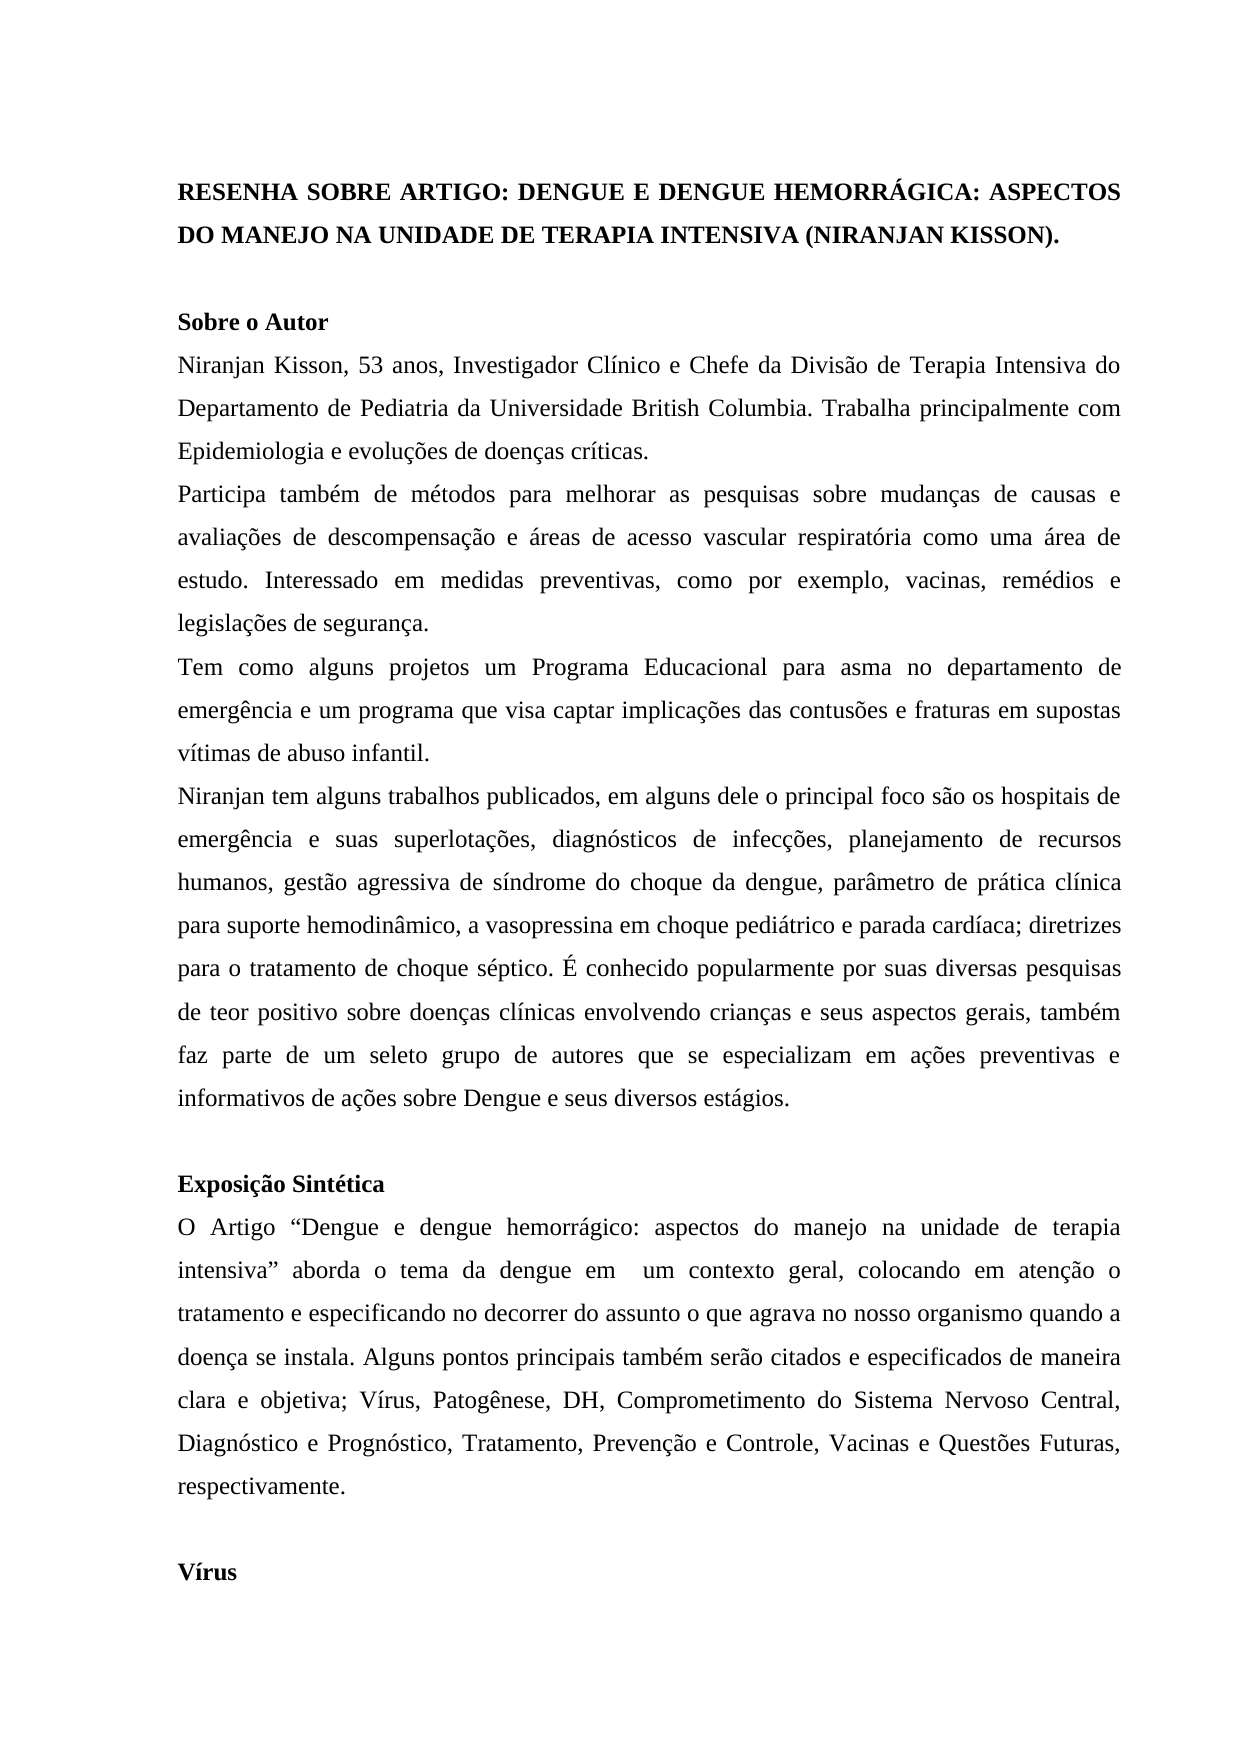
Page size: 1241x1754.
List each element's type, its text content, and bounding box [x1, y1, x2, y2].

text Exposição Sintética [177, 1169, 1122, 1198]
text RESENHA SOBRE ARTIGO: DENGUE E DENGUE HEMORRÁGICA: ASPECTOS DO MANEJO NA UNIDADE DE TERAPIA INTENSIVA (NIRANJAN KISSON). [177, 177, 1122, 249]
text Vírus [177, 1557, 1122, 1586]
text O Artigo “Dengue e dengue hemorrágico: aspectos do manejo na unidade de terapia intensiva” aborda o tema da dengue em um contexto geral, colocando em atenção o tratamento e especificando no decorrer do assunto o que agrava no nosso organismo quando a doença se instala. Alguns pontos principais também serão citados e especificados de maneira clara e objetiva; Vírus, Patogênese, DH, Comprometimento do Sistema Nervoso Central, Diagnóstico e Prognóstico, Tratamento, Prevenção e Controle, Vacinas e Questões Futuras, respectivamente. [177, 1212, 1122, 1500]
text Niranjan tem alguns trabalhos publicados, em alguns dele o principal foco são os hospitais de emergência e suas superlotações, diagnósticos de infecções, planejamento de recursos humanos, gestão agressiva de síndrome do choque da dengue, parâmetro de prática clínica para suporte hemodinâmico, a vasopressina em choque pediátrico e parada cardíaca; diretrizes para o tratamento de choque séptico. É conhecido popularmente por suas diversas pesquisas de teor positivo sobre doenças clínicas envolvendo crianças e seus aspectos gerais, também faz parte de um seleto grupo de autores que se especializam em ações preventivas e informativos de ações sobre Dengue e seus diversos estágios. [177, 781, 1122, 1112]
text Niranjan Kisson, 53 anos, Investigador Clínico e Chefe da Divisão de Terapia Intensiva do Departamento de Pediatria da Universidade British Columbia. Trabalha principalmente com Epidemiologia e evoluções de doenças críticas. [177, 350, 1122, 465]
text Sobre o Autor [177, 307, 1122, 335]
text Participa também de métodos para melhorar as pesquisas sobre mudanças de causas e avaliações de descompensação e áreas de acesso vascular respiratória como uma área de estudo. Interessado em medidas preventivas, como por exemplo, vacinas, remédios e legislações de segurança. [177, 479, 1122, 637]
text Tem como alguns projetos um Programa Educacional para asma no departamento de emergência e um programa que visa captar implicações das contusões e fraturas em supostas vítimas de abuso infantil. [177, 652, 1122, 767]
